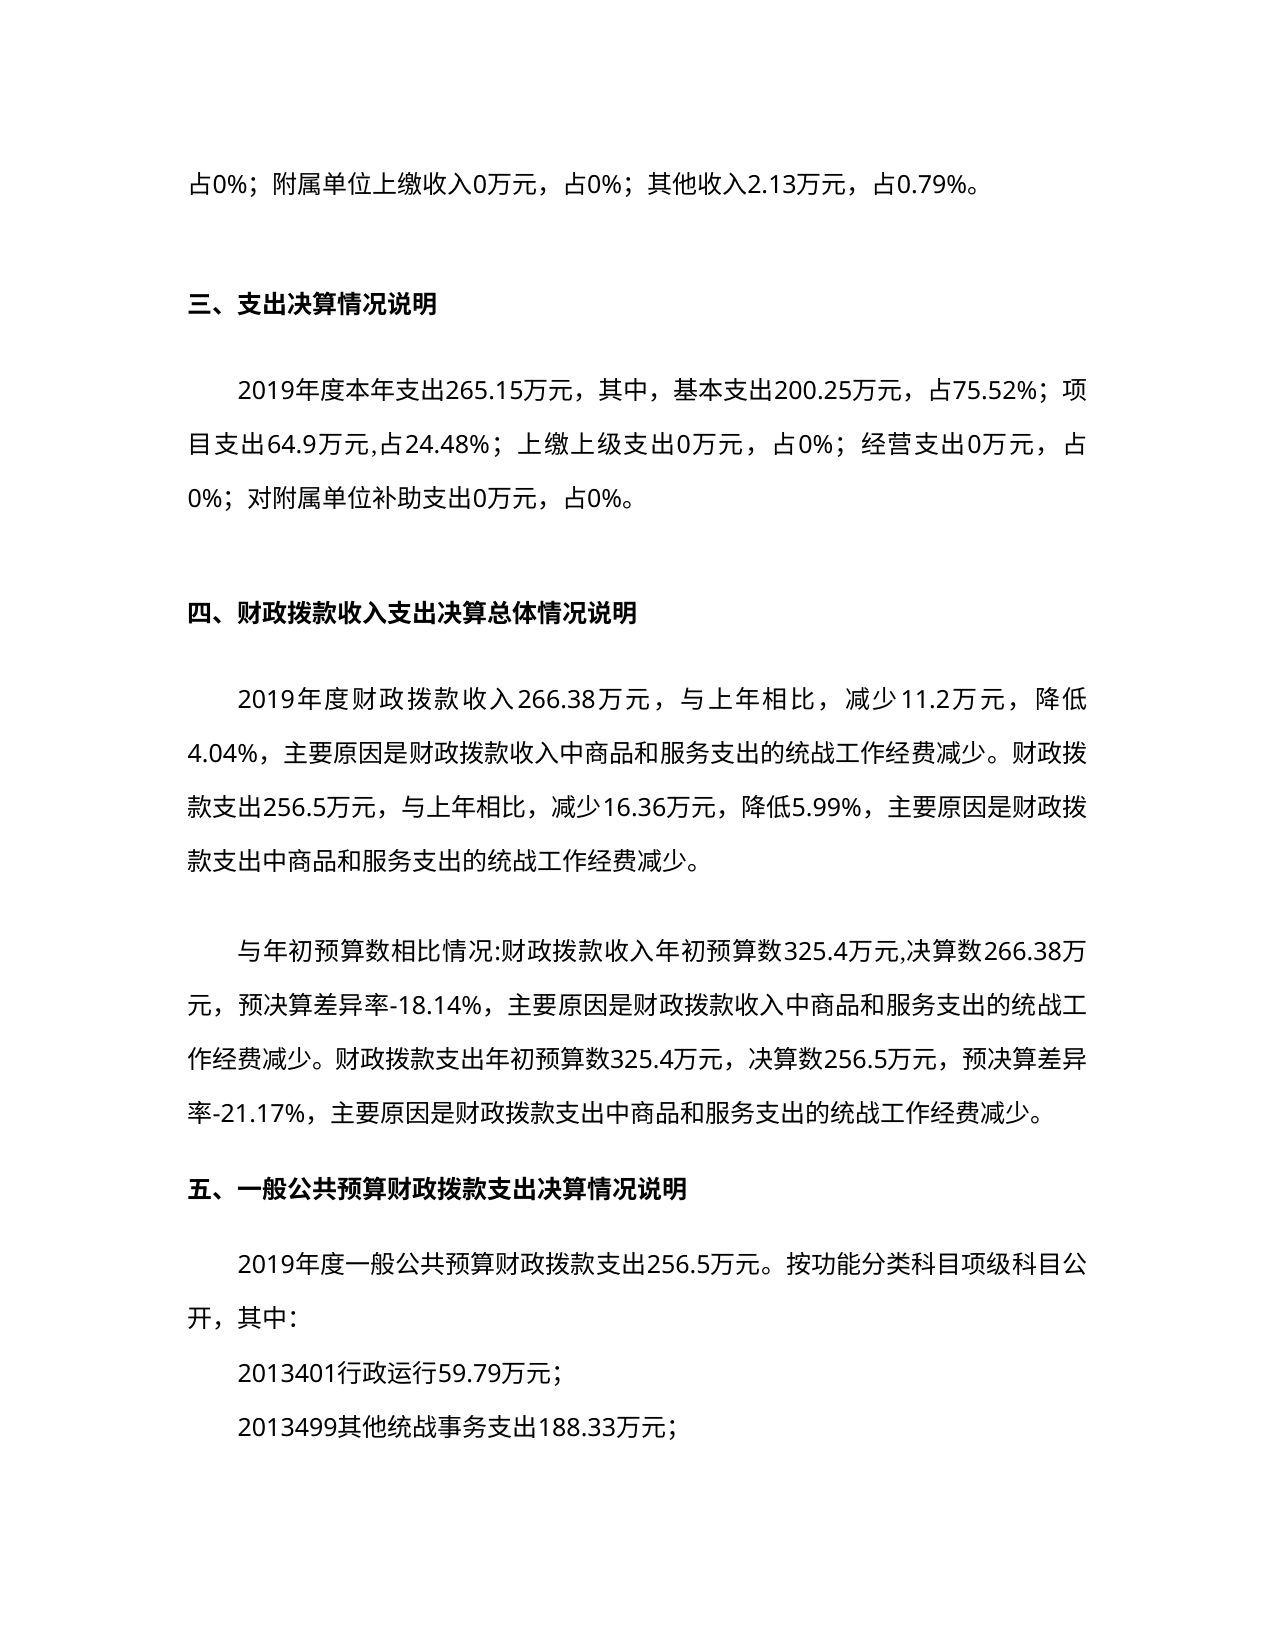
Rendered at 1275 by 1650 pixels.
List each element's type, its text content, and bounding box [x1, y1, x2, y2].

text 五、一般公共预算财政拨款支出决算情况说明 [187, 993, 1087, 1029]
text 六、一般公共预算财政拨款基本支出决算情况说明 [187, 1390, 1087, 1426]
text 2019年度本年支出265.15万元，其中，基本支出200.25万元，占75.52%；项目支出64.9万元,占24.48%；上缴上级支出0万元，占0%；经营支出0万元，占0%；对附属单位补助支出0万元，占0%。 [187, 211, 1087, 374]
text 四、财政拨款收入支出决算总体情况说明 [187, 449, 1087, 485]
text 与年初预算数相比情况:财政拨款收入年初预算数325.4万元,决算数266.38万元，预决算差异率-18.14%，主要原因是财政拨款收入中商品和服务支出的统战工作经费减少。财政拨款支出年初预算数325.4万元，决算数256.5万元，预决算差异率-21.17%，主要原因是财政拨款支出中商品和服务支出的统战工作经费减少。 [187, 752, 1087, 968]
text 2080506机关事业单位职业年金缴费支出5.01万元。 [187, 1325, 1087, 1379]
text 2080505机关事业单位基本养老保险缴费支出3.38万元； [187, 1271, 1087, 1325]
text 2019年度财政拨款收入266.38万元，与上年相比，减少11.2万元，降低4.04%，主要原因是财政拨款收入中商品和服务支出的统战工作经费减少。财政拨款支出256.5万元，与上年相比，减少16.36万元，降低5.99%，主要原因是财政拨款支出中商品和服务支出的统战工作经费减少。 [187, 510, 1087, 727]
text 2019年度一般公共预算财政拨款支出256.5万元。按功能分类科目项级科目公开，其中： [187, 1054, 1087, 1163]
text 2013499其他统战事务支出188.33万元； [187, 1217, 1087, 1271]
text 2013401行政运行59.79万元； [187, 1163, 1087, 1217]
text 三、支出决算情况说明 [187, 150, 1087, 186]
